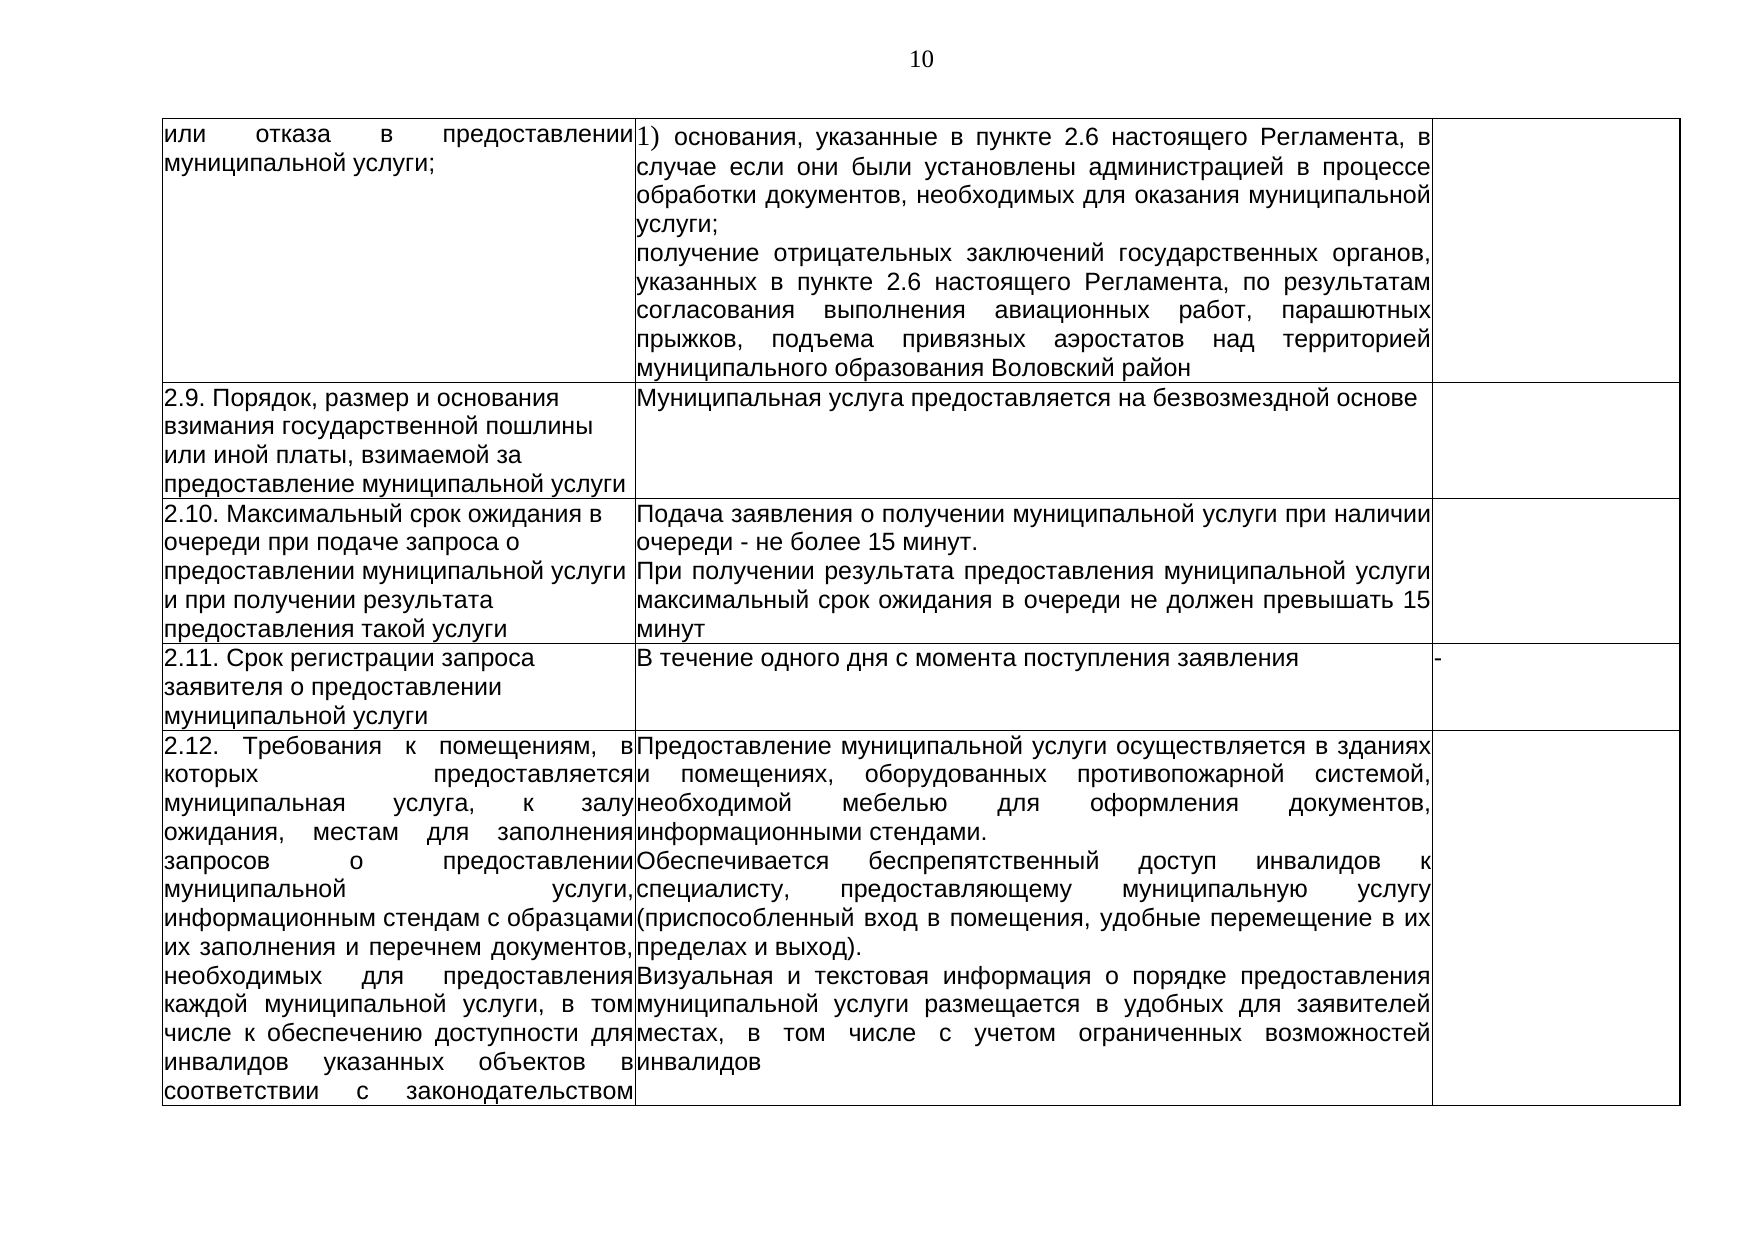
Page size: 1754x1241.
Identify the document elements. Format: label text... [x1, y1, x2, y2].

table_cell 2.9. Порядок, размер и основания взимания государственной пошлины или иной платы, взимаемой за предоставление муниципальной услуги [163, 383, 635, 498]
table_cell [636, 119, 1432, 382]
table_cell Муниципальная услуга предоставляется на безвозмездной основе [636, 383, 1432, 498]
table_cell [163, 119, 635, 382]
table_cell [636, 731, 1432, 1104]
table_cell 2.10. Максимальный срок ожидания в очереди при подаче запроса о предоставлении муниципальной услуги и при получении результата предоставления такой услуги [163, 499, 635, 642]
table_cell Подача заявления о получении муниципальной услуги при наличии очереди - не более 15 минут. При получении результата предоставления муниципальной услуги максимальный срок ожидания в очереди не должен превышать 15 минут [636, 499, 1432, 642]
table_cell 2.11. Срок регистрации запроса заявителя о предоставлении муниципальной услуги [163, 644, 635, 730]
table_cell - [1433, 644, 1679, 730]
table_cell [1433, 499, 1679, 642]
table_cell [163, 731, 635, 1104]
table_cell - [1433, 119, 1679, 382]
table_cell [1433, 731, 1679, 1104]
table_cell [1433, 383, 1679, 498]
table_cell В течение одного дня с момента поступления заявления [636, 644, 1432, 730]
